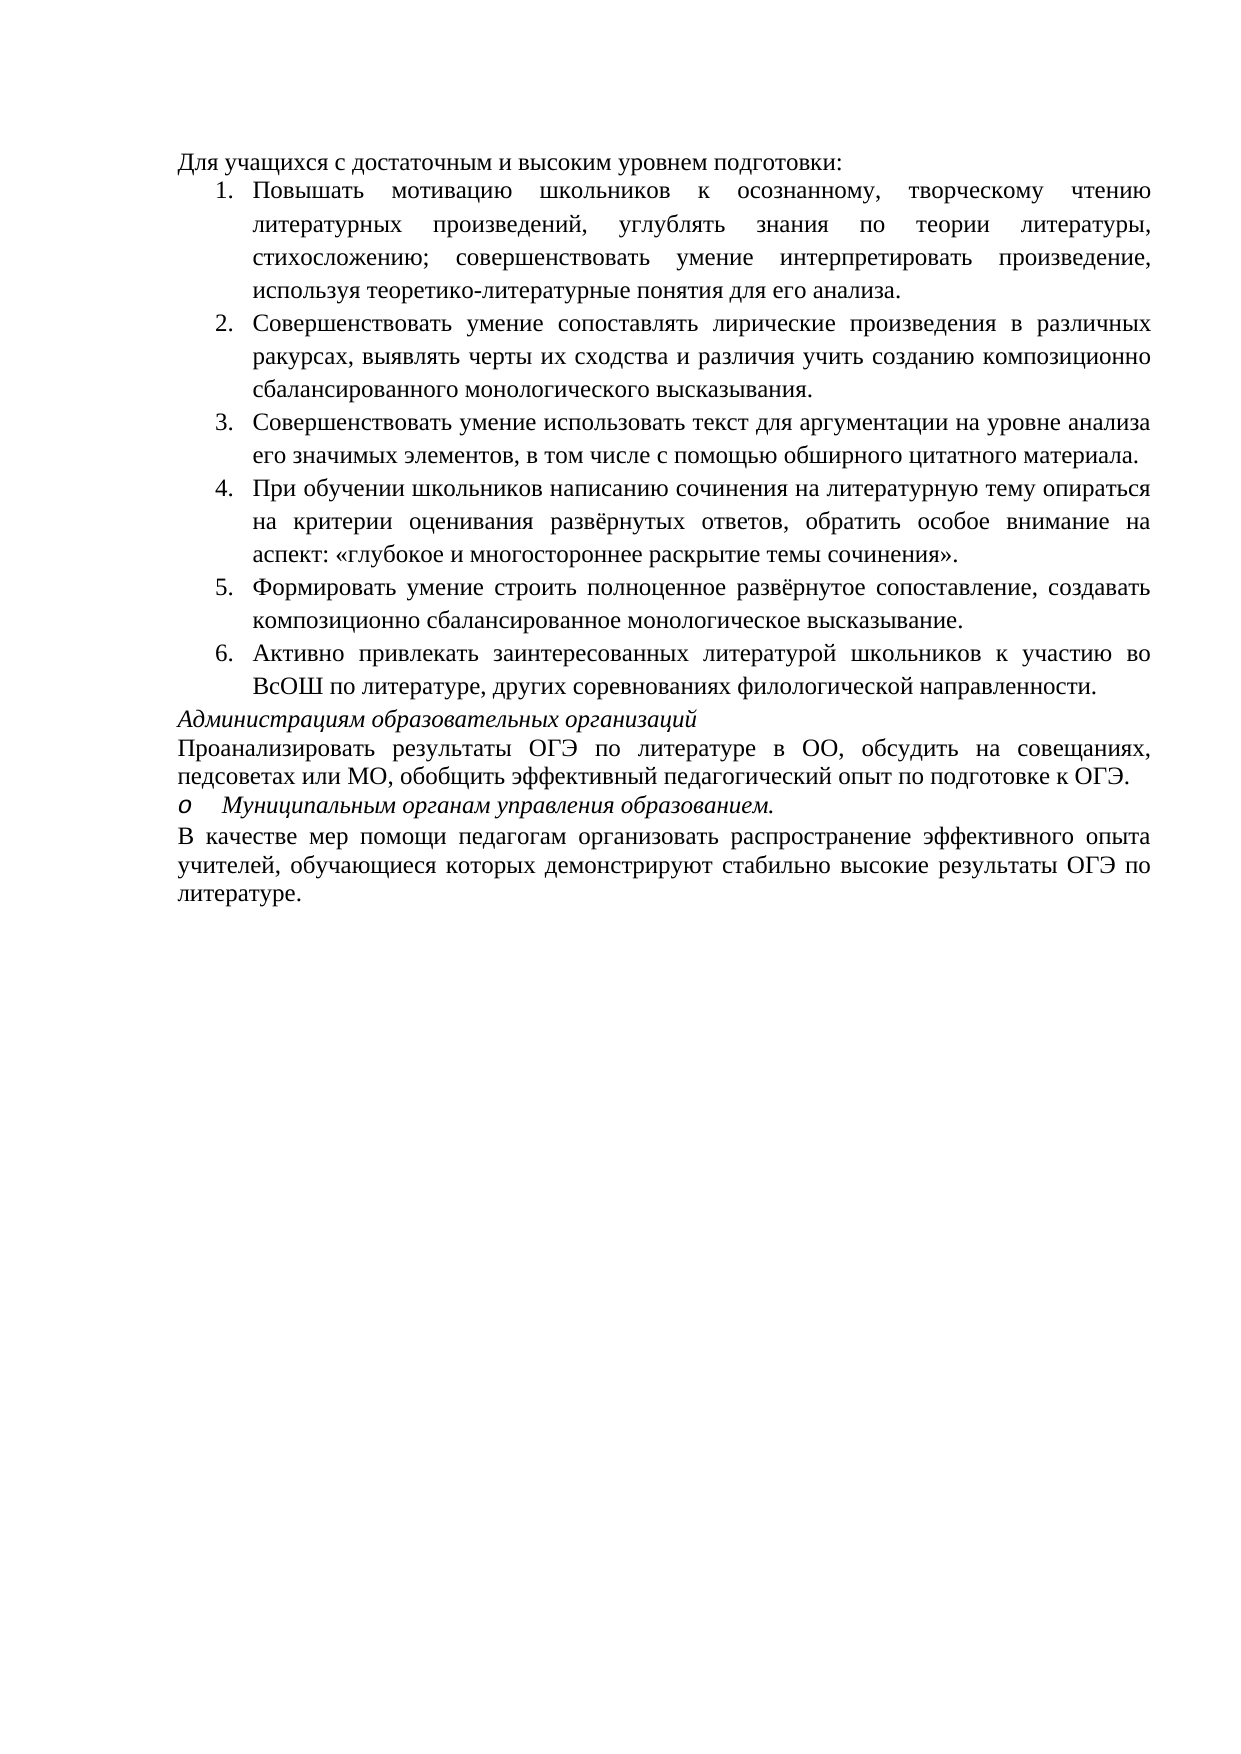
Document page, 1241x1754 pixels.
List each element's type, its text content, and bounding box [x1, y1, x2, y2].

text Для учащихся с достаточным и высоким уровнем подготовки: [177, 147, 1152, 176]
text Администрациям образовательных организаций [177, 704, 1152, 733]
list Совершенствовать умение сопоставлять лирические произведения в различных ракурсах, выявлять черты их сходства и различия учить созданию композиционно сбалансированного монологического высказывания. [215, 308, 1152, 402]
text Проанализировать результаты ОГЭ по литературе в ОО, обсудить на совещаниях, педсоветах или МО, обобщить эффективный педагогический опыт по подготовке к ОГЭ. [177, 733, 1152, 790]
text В качестве мер помощи педагогам организовать распространение эффективного опыта учителей, обучающиеся которых демонстрируют стабильно высокие результаты ОГЭ по литературе. [177, 821, 1152, 907]
list При обучении школьников написанию сочинения на литературную тему опираться на критерии оценивания развёрнутых ответов, обратить особое внимание на аспект: «глубокое и многостороннее раскрытие темы сочинения». [215, 473, 1152, 568]
list Муниципальным органам управления образованием. [177, 790, 1152, 821]
list Активно привлекать заинтересованных литературой школьников к участию во ВсОШ по литературе, других соревнованиях филологической направленности. [215, 638, 1152, 700]
list Формировать умение строить полноценное развёрнутое сопоставление, создавать композиционно сбалансированное монологическое высказывание. [215, 572, 1152, 634]
list Совершенствовать умение использовать текст для аргументации на уровне анализа его значимых элементов, в том числе с помощью обширного цитатного материала. [215, 407, 1152, 468]
list Повышать мотивацию школьников к осознанному, творческому чтению литературных произведений, углублять знания по теории литературы, стихосложению; совершенствовать умение интерпретировать произведение, используя теоретико-литературные понятия для его анализа. [215, 176, 1152, 303]
